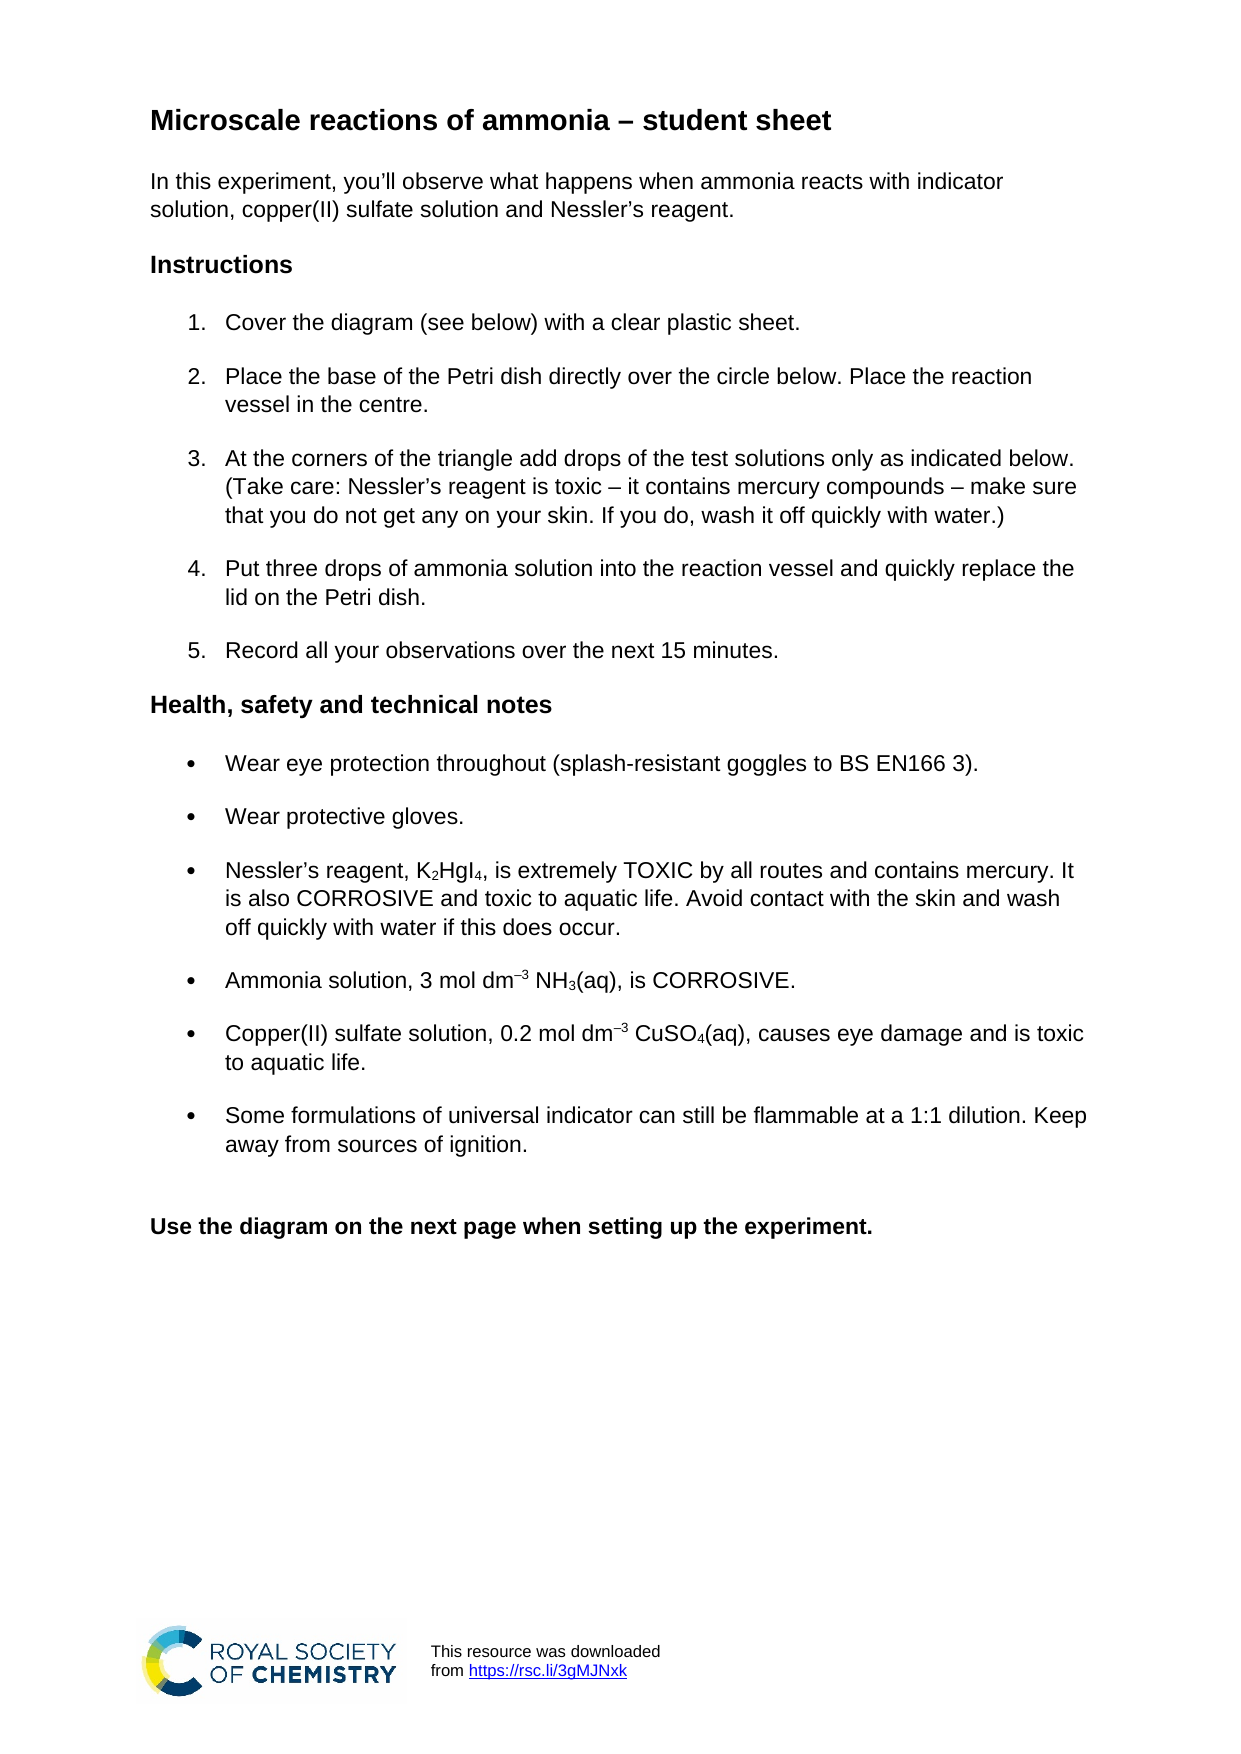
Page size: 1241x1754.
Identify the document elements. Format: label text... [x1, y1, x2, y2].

list Nessler’s reagent, K2HgI4, is extremely TOXIC by all routes and contains mercury. It is also CORROSIVE and toxic to aquatic life. Avoid contact with the skin and wash off quickly with water if this does occur. [187, 857, 1090, 940]
list Ammonia solution, 3 mol dm–3 NH3(aq), is CORROSIVE. [187, 967, 1090, 993]
subtitle Health, safety and technical notes [150, 690, 1090, 719]
list Cover the diagram (see below) with a clear plastic sheet. [187, 309, 1090, 336]
list Wear protective gloves. [187, 803, 1090, 829]
list Some formulations of universal indicator can still be flammable at a 1:1 dilution. Keep away from sources of ignition. [187, 1102, 1090, 1157]
text Use the diagram on the next page when setting up the experiment. [150, 1213, 1090, 1239]
list At the corners of the triangle add drops of the test solutions only as indicated below. (Take care: Nessler’s reagent is toxic – it contains mercury compounds – make sure that you do not get any on your skin. If you do, wash it off quickly with water.) [187, 445, 1090, 528]
picture [136, 1618, 407, 1704]
subtitle Instructions [150, 250, 1090, 279]
list Place the base of the Petri dish directly over the circle below. Place the reaction vessel in the centre. [187, 363, 1090, 418]
list Put three drops of ammonia solution into the reaction vessel and quickly replace the lid on the Petri dish. [187, 555, 1090, 610]
list Record all your observations over the next 15 minutes. [187, 637, 1090, 663]
subtitle Microscale reactions of ammonia – student sheet [150, 103, 1090, 137]
list Wear eye protection throughout (splash-resistant goggles to BS EN166 3). [187, 750, 1090, 776]
list Copper(II) sulfate solution, 0.2 mol dm–3 CuSO4(aq), causes eye damage and is toxic to aquatic life. [187, 1020, 1090, 1075]
text In this experiment, you’ll observe what happens when ammonia reacts with indicator solution, copper(II) sulfate solution and Nessler’s reagent. [150, 168, 1090, 223]
